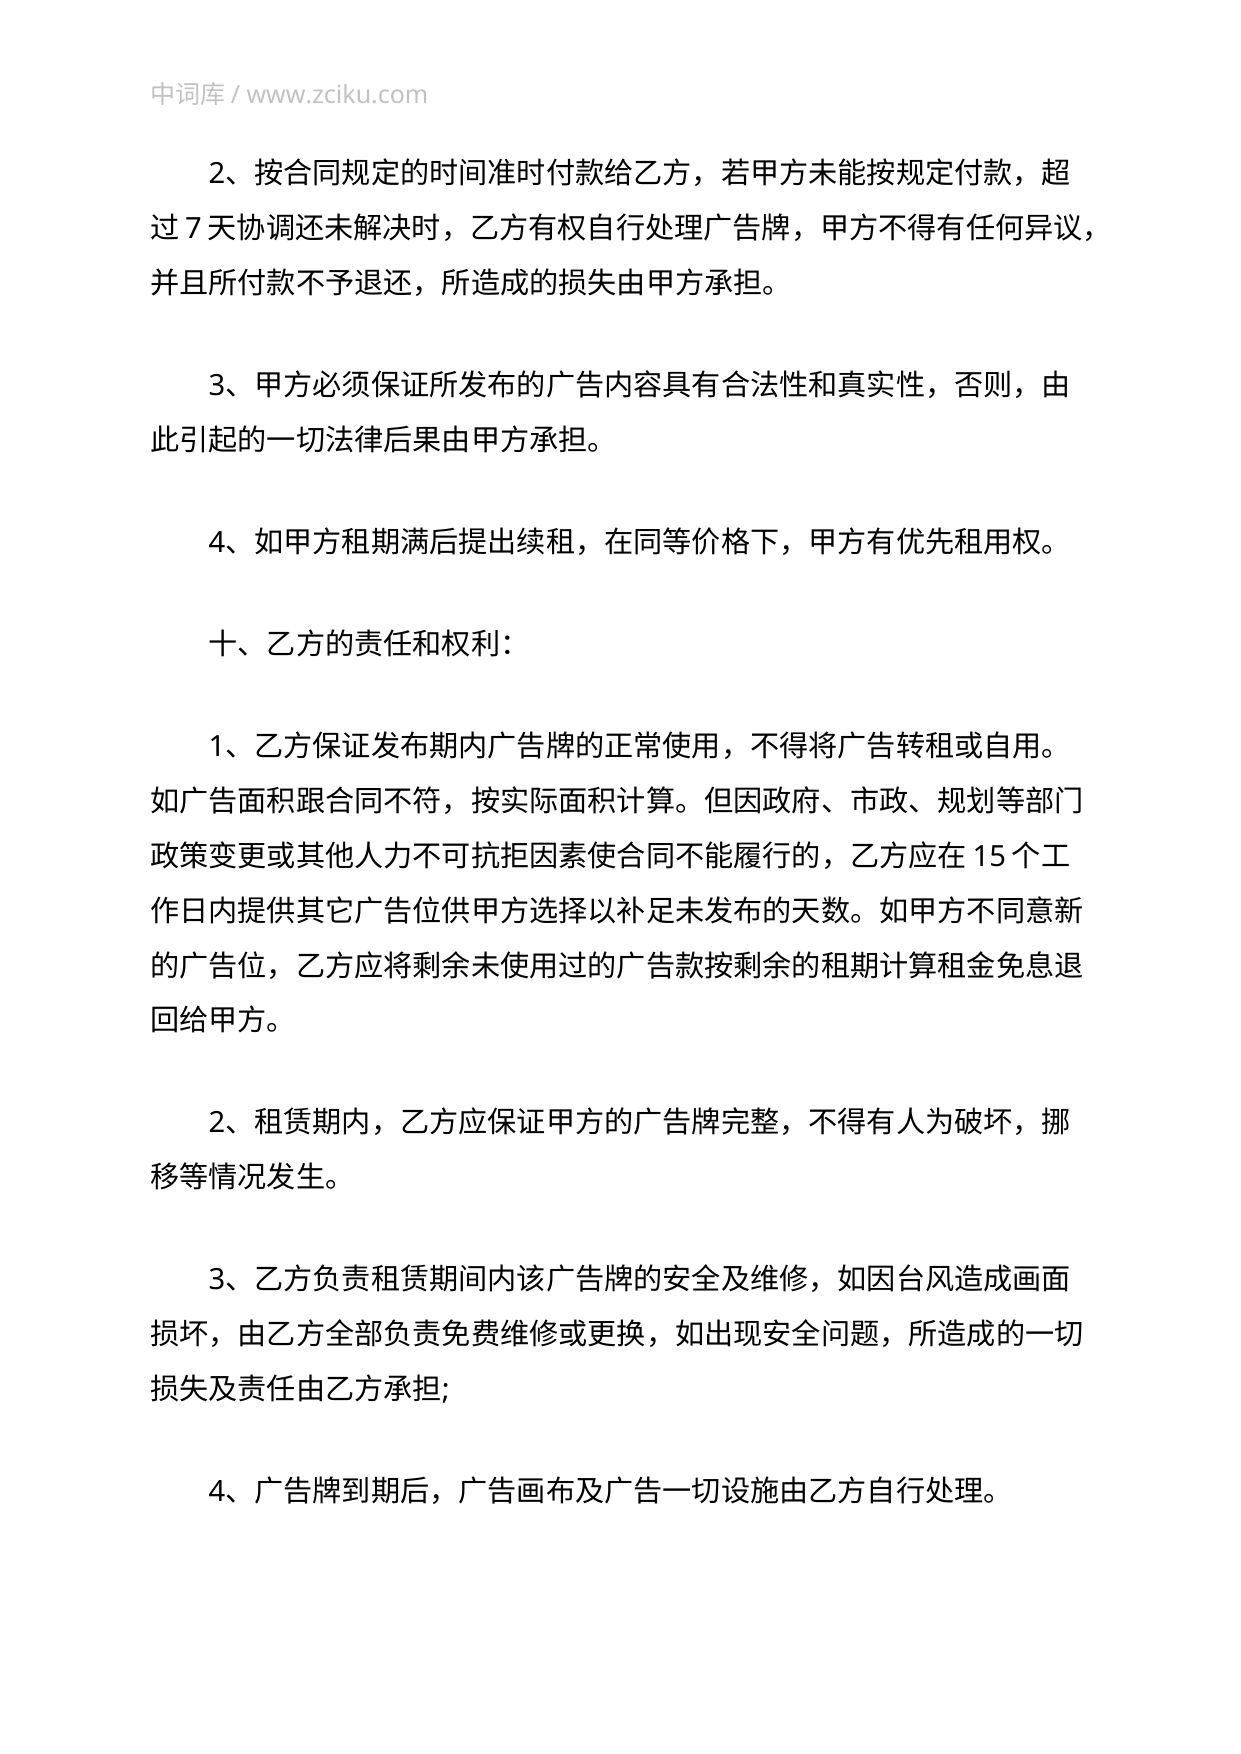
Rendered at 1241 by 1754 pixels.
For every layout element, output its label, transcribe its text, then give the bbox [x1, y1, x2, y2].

text 2、租赁期内，乙方应保证甲方的广告牌完整，不得有人为破坏，挪移等情况发生。 [150, 1099, 1090, 1196]
text 2、按合同规定的时间准时付款给乙方，若甲方未能按规定付款，超过7天协调还未解决时，乙方有权自行处理广告牌，甲方不得有任何异议，并且所付款不予退还，所造成的损失由甲方承担。 [150, 150, 1090, 302]
text 十、乙方的责任和权利： [150, 621, 1090, 663]
text 4、广告牌到期后，广告画布及广告一切设施由乙方自行处理。 [150, 1467, 1090, 1510]
text 3、甲方必须保证所发布的广告内容具有合法性和真实性，否则，由此引起的一切法律后果由甲方承担。 [150, 362, 1090, 459]
text 3、乙方负责租赁期间内该广告牌的安全及维修，如因台风造成画面损坏，由乙方全部负责免费维修或更换，如出现安全问题，所造成的一切损失及责任由乙方承担; [150, 1256, 1090, 1408]
text 4、如甲方租期满后提出续租，在同等价格下，甲方有优先租用权。 [150, 518, 1090, 561]
text 1、乙方保证发布期内广告牌的正常使用，不得将广告转租或自用。如广告面积跟合同不符，按实际面积计算。但因政府、市政、规划等部门政策变更或其他人力不可抗拒因素使合同不能履行的，乙方应在15个工作日内提供其它广告位供甲方选择以补足未发布的天数。如甲方不同意新的广告位，乙方应将剩余未使用过的广告款按剩余的租期计算租金免息退回给甲方。 [150, 722, 1090, 1039]
